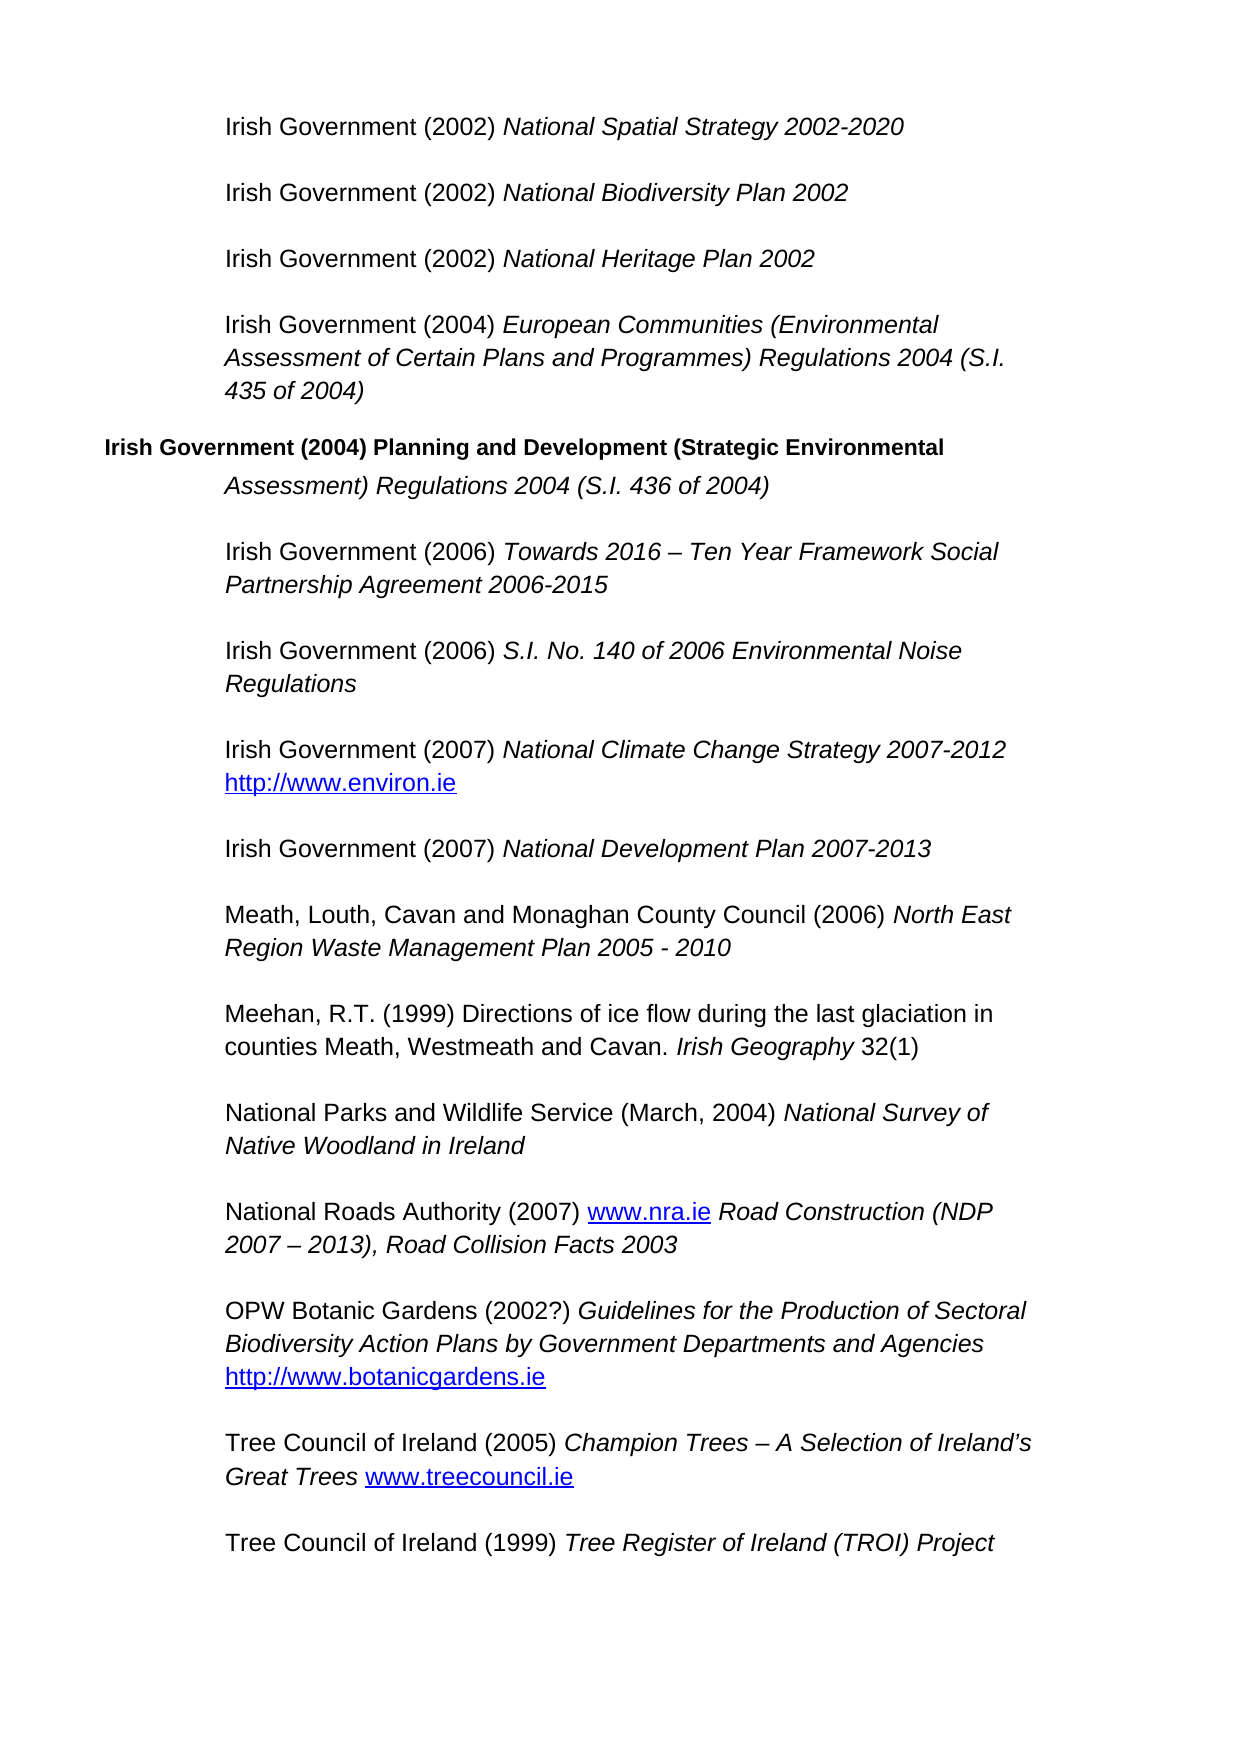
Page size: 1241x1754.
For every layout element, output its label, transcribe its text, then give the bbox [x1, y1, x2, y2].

text Meehan, R.T. (1999) Directions of ice flow during the last glaciation in counties Meath, Westmeath and Cavan. Irish Geography 32(1) [224, 999, 1053, 1061]
text Tree Council of (2005) Champion Trees – A Selection of Ireland’s Great Trees www.treecouncil.ie [225, 1428, 1053, 1490]
text National Parks and Wildlife Service (March, 2004) National Survey of Native in [225, 1098, 1053, 1160]
text Irish Government (2007) National Development Plan 2007-2013 [224, 834, 1053, 863]
text Irish Government (2004) European Communities (Environmental Assessment of Certain Plans and Programmes) Regulations 2004 (S.I. 435 of 2004) [224, 310, 1053, 405]
text National Roads Authority (2007) www.nra.ie Road Construction (NDP 2007 – 2013), Road Collision Facts 2003 [225, 1197, 1053, 1259]
text Assessment) Regulations 2004 (S.I. 436 of 2004) [224, 471, 1053, 499]
subtitle Irish Government (2004) Planning and Development (Strategic Environmental [104, 434, 1053, 461]
text Irish Government (2006) S.I. No. 140 of 2006 Environmental Noise Regulations [225, 636, 1053, 698]
text Irish Government (2002) National Biodiversity Plan 2002 [225, 178, 1053, 207]
text Irish Government (2002) National Heritage Plan 2002 [225, 244, 1053, 273]
text Meath, Louth, Cavan and Monaghan County Council (2006) North East Region Waste Management Plan 2005 - 2010 [224, 900, 1053, 962]
text Irish Government (2006) Towards 2016 – Ten Year Framework Social Partnership Agreement 2006-2015 [225, 537, 1053, 599]
text http://www.botanicgardens.ie [225, 1362, 1053, 1391]
text Irish Government (2007) National Climate Change Strategy 2007-2012 http://www.environ.ie [224, 735, 1053, 797]
text OPW Botanic Gardens (2002?) Guidelines for the Production of Sectoral Biodiversity Action Plans by Government Departments and Agencies [225, 1296, 1053, 1358]
text Irish Government (2002) National Spatial Strategy 2002-2020 [225, 112, 1053, 141]
text Tree Council of (1999) Tree Register of (TROI) Project [225, 1527, 1053, 1556]
